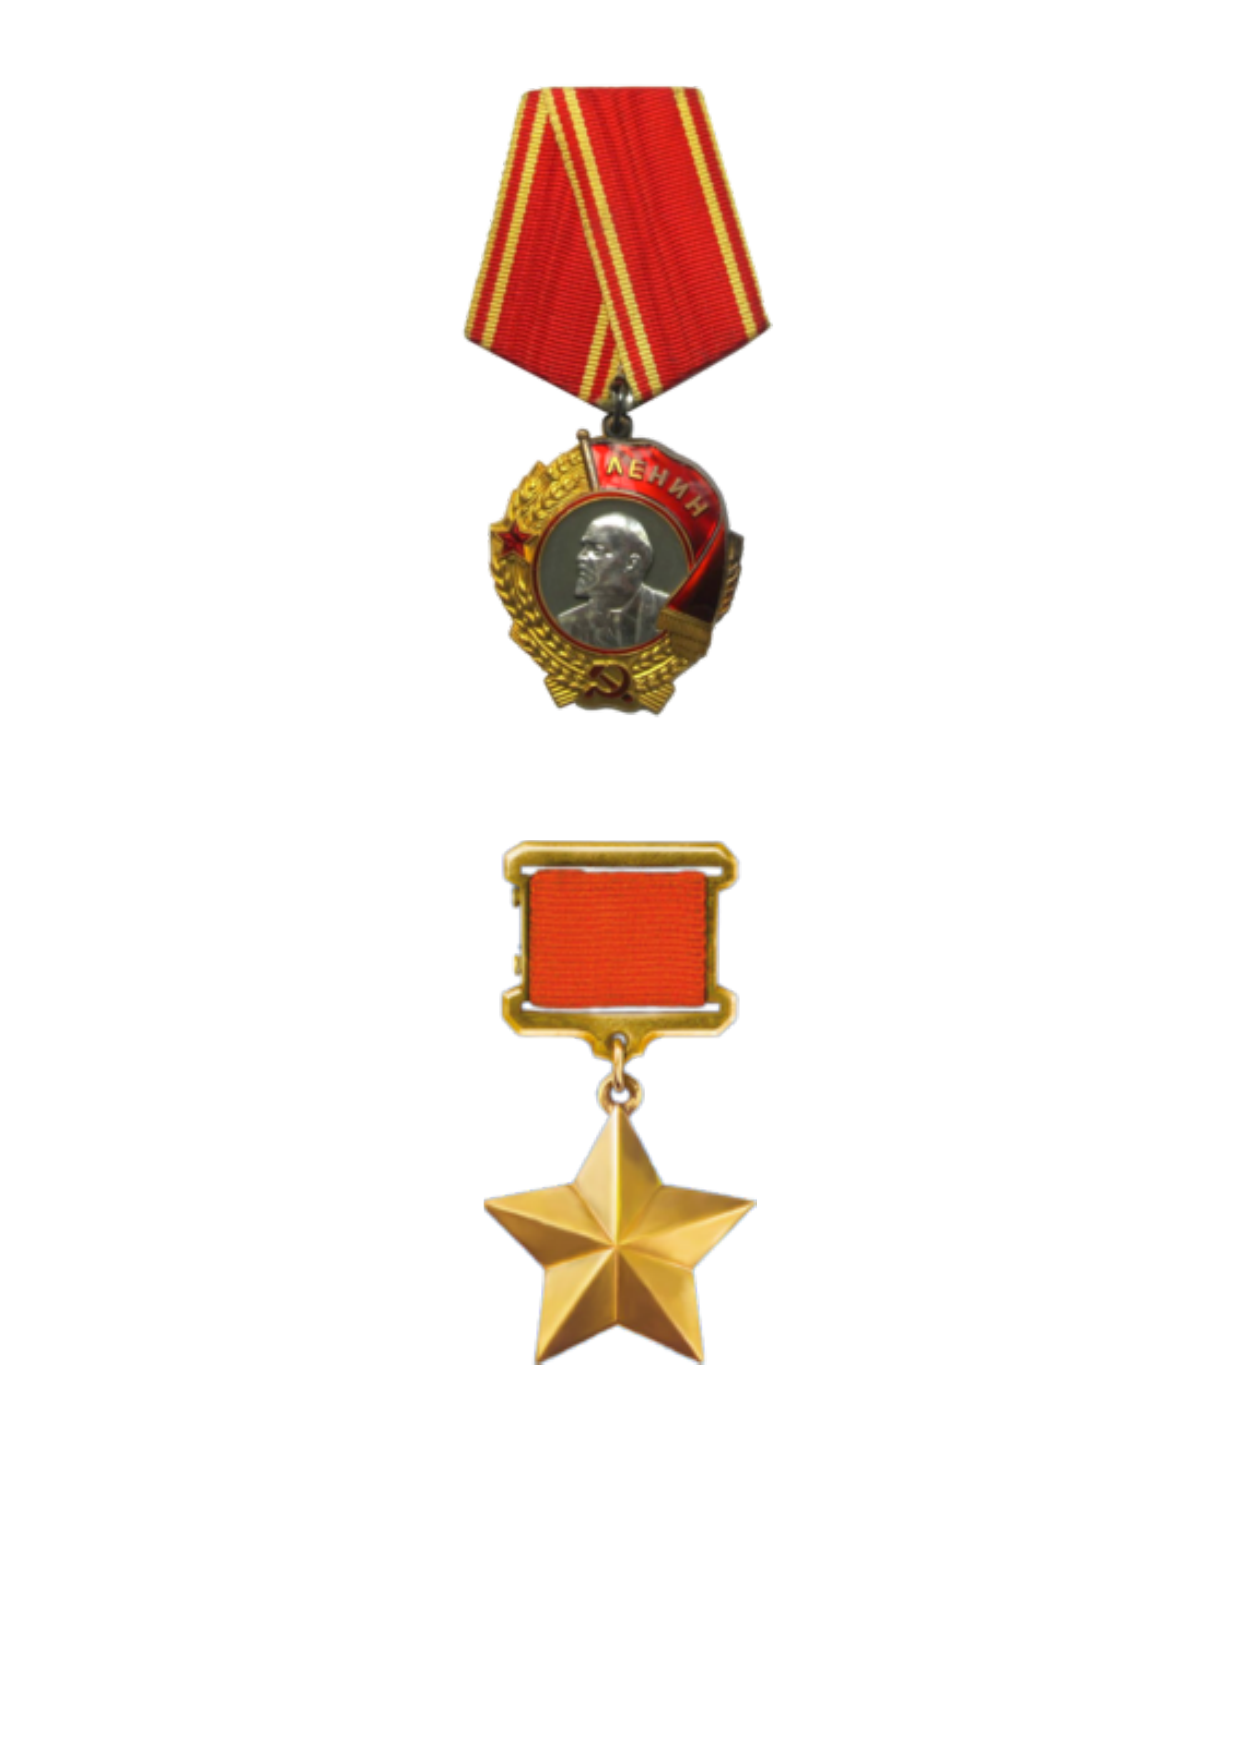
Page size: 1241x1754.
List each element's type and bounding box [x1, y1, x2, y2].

picture [483, 840, 757, 1365]
picture [456, 75, 784, 726]
